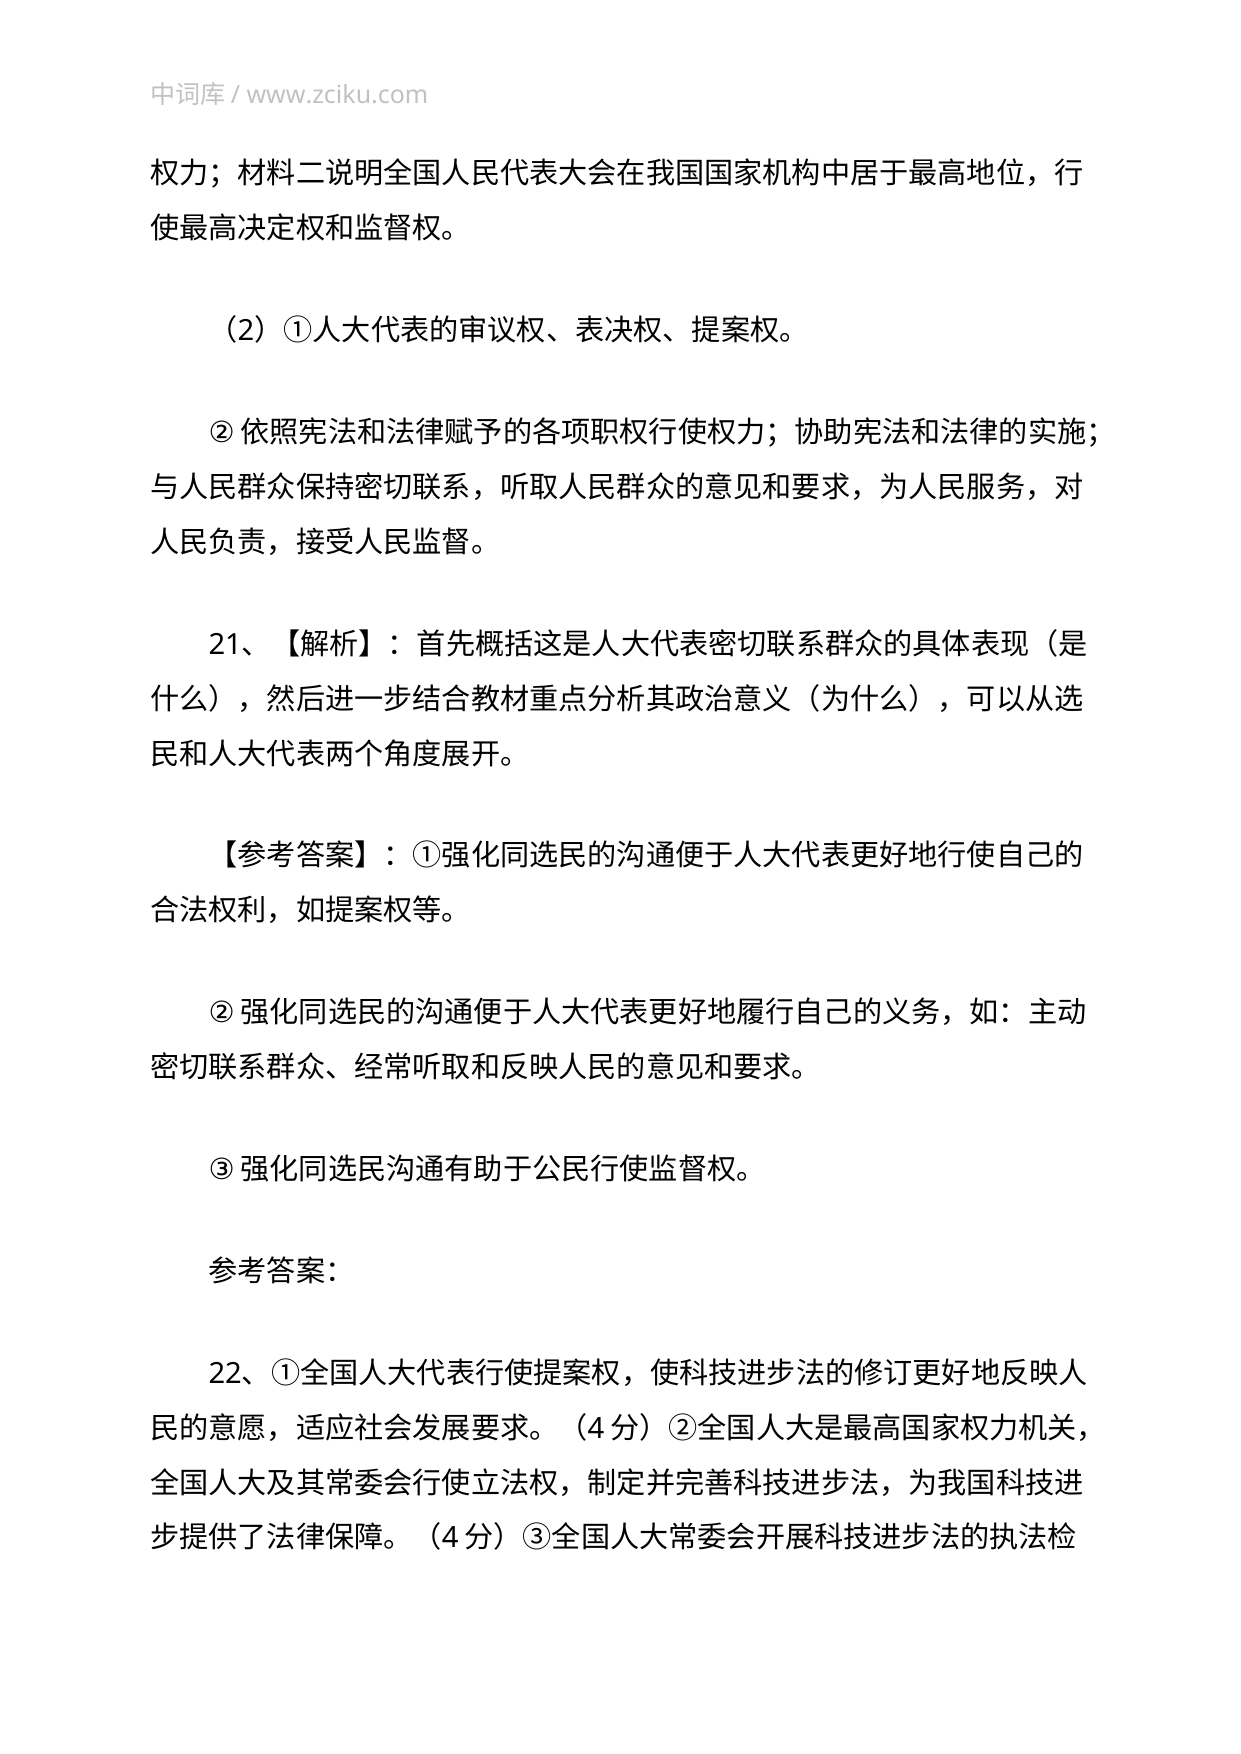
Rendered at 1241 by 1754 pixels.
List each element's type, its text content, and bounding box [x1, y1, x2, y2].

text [150, 150, 1090, 247]
text （2）①人大代表的审议权、表决权、提案权。 [150, 307, 1090, 349]
text 21、【解析】：首先概括这是人大代表密切联系群众的具体表现（是什么），然后进一步结合教材重点分析其政治意义（为什么），可以从选民和人大代表两个角度展开。 [150, 620, 1090, 772]
text ②依照宪法和法律赋予的各项职权行使权力；协助宪法和法律的实施；与人民群众保持密切联系，听取人民群众的意见和要求，为人民服务，对人民负责，接受人民监督。 [150, 409, 1090, 561]
text 【参考答案】：①强化同选民的沟通便于人大代表更好地行使自己的合法权利，如提案权等。 [150, 832, 1090, 929]
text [150, 1349, 1090, 1556]
text ②强化同选民的沟通便于人大代表更好地履行自己的义务，如：主动密切联系群众、经常听取和反映人民的意见和要求。 [150, 989, 1090, 1086]
text 参考答案： [150, 1247, 1090, 1290]
text ③强化同选民沟通有助于公民行使监督权。 [150, 1145, 1090, 1188]
